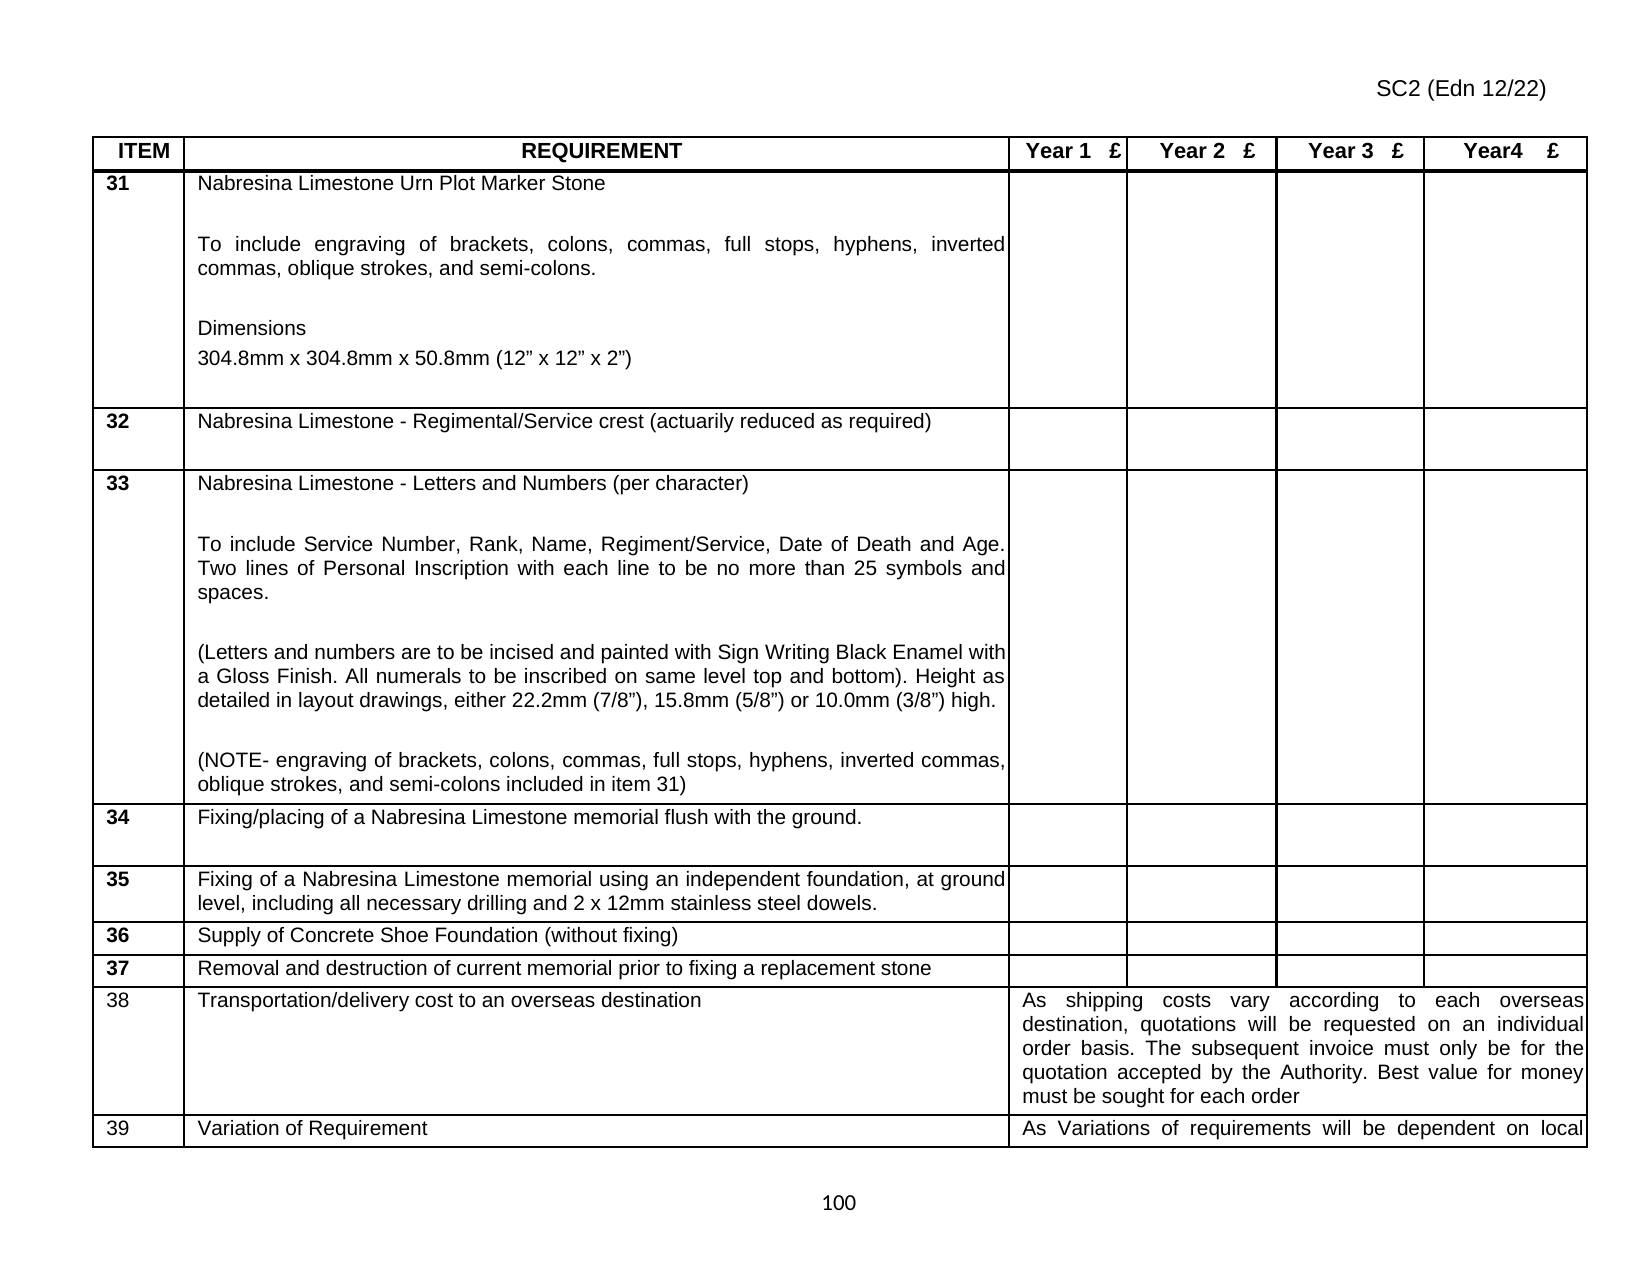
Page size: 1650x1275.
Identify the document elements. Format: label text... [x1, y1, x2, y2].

table_cell [1278, 923, 1423, 953]
table_cell [1278, 956, 1423, 986]
table_cell Nabresina Limestone - Letters and Numbers (per character) To include Service Number, Rank, Name, Regiment/Service, Date of Death and Age. Two lines of Personal Inscription with each line to be no more than 25 symbols and spaces. (Letters and numbers are to be incised and painted with Sign Writing Black Enamel with a Gloss Finish. All numerals to be inscribed on same level top and bottom). Height as detailed in layout drawings, either 22.2mm (7/8”), 15.8mm (5/8”) or 10.0mm (3/8”) high. (NOTE- engraving of brackets, colons, commas, full stops, hyphens, inverted commas, oblique strokes, and semi-colons included in item 31) [185, 471, 1008, 802]
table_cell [185, 1116, 1008, 1146]
table_cell Fixing/placing of a Nabresina Limestone memorial flush with the ground. [185, 805, 1008, 865]
table_cell 35 [94, 867, 183, 921]
table_cell [1278, 867, 1423, 921]
table_cell [1278, 409, 1423, 469]
table_cell [1278, 805, 1423, 865]
table_cell [1425, 923, 1586, 953]
table_cell [1128, 173, 1275, 407]
table_cell [1425, 471, 1586, 802]
table_cell [1425, 867, 1586, 921]
table_cell [1010, 805, 1126, 865]
table_cell [1425, 956, 1586, 986]
table_cell Supply of Concrete Shoe Foundation (without fixing) [185, 923, 1008, 953]
table_cell 32 [94, 409, 183, 469]
table_cell [1128, 471, 1275, 802]
table_cell [1425, 173, 1586, 407]
table_cell 39 [94, 1116, 183, 1146]
table_cell [1010, 409, 1126, 469]
table_cell [1010, 471, 1126, 802]
table_cell 33 [94, 471, 183, 802]
table_cell [1128, 409, 1275, 469]
table_header REQUIREMENT [185, 138, 1008, 169]
table_cell [1010, 956, 1126, 986]
table_cell Nabresina Limestone Urn Plot Marker Stone To include engraving of brackets, colons, commas, full stops, hyphens, inverted commas, oblique strokes, and semi-colons. Dimensions 304.8mm x 304.8mm x 50.8mm (12” x 12” x 2”) [185, 173, 1008, 407]
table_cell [1010, 1116, 1586, 1146]
table_cell 38 [94, 988, 183, 1114]
table_cell Transportation/delivery cost to an overseas destination [185, 988, 1008, 1114]
table_header Year 3 £ [1278, 138, 1423, 169]
table_header ITEM [94, 138, 183, 169]
table_cell 37 [94, 956, 183, 986]
table_cell 34 [94, 805, 183, 865]
table_cell [1278, 173, 1423, 407]
table_cell [1010, 867, 1126, 921]
table_cell Nabresina Limestone - Regimental/Service crest (actuarily reduced as required) [185, 409, 1008, 469]
table_cell [1425, 409, 1586, 469]
table_cell [1128, 867, 1275, 921]
table_cell [1010, 923, 1126, 953]
table_header Year 1 £ [1010, 138, 1126, 169]
table_cell 36 [94, 923, 183, 953]
table_cell [1128, 956, 1275, 986]
table_header Year 2 £ [1128, 138, 1275, 169]
table_cell [1425, 805, 1586, 865]
table_cell 31 [94, 173, 183, 407]
table_cell [1128, 923, 1275, 953]
table_cell Fixing of a Nabresina Limestone memorial using an independent foundation, at ground level, including all necessary drilling and 2 x 12mm stainless steel dowels. [185, 867, 1008, 921]
table_cell As shipping costs vary according to each overseas destination, quotations will be requested on an individual order basis. The subsequent invoice must only be for the quotation accepted by the Authority. Best value for money must be sought for each order [1010, 988, 1586, 1114]
table_header Year4 £ [1425, 138, 1586, 169]
table_cell [1010, 173, 1126, 407]
table_cell [1278, 471, 1423, 802]
table_cell Removal and destruction of current memorial prior to fixing a replacement stone [185, 956, 1008, 986]
table_cell [1128, 805, 1275, 865]
